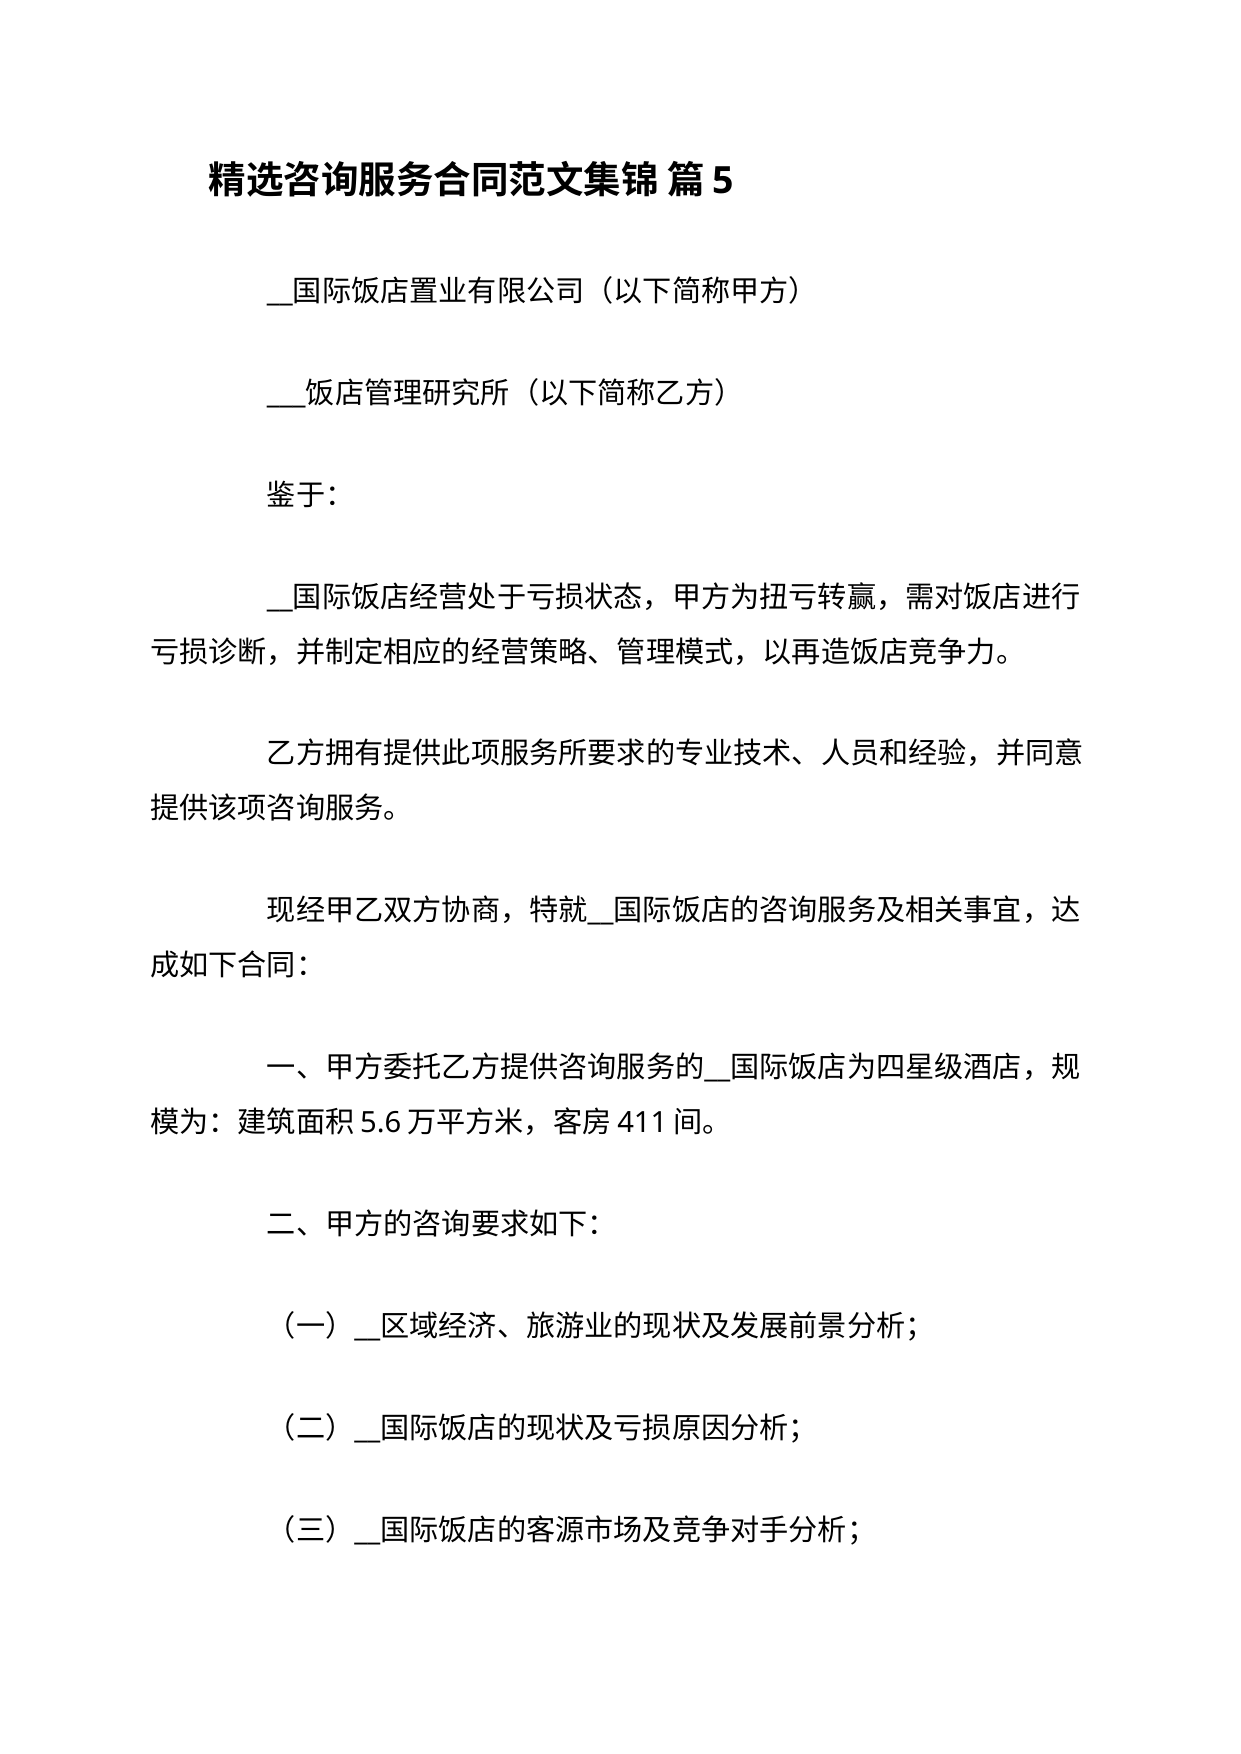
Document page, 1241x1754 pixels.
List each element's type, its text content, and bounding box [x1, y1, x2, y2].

text 精选咨询服务合同范文集锦 篇5 [150, 150, 1090, 204]
text 乙方拥有提供此项服务所要求的专业技术、人员和经验，并同意提供该项咨询服务。 [150, 730, 1090, 827]
text __国际饭店经营处于亏损状态，甲方为扭亏转赢，需对饭店进行亏损诊断，并制定相应的经营策略、管理模式，以再造饭店竞争力。 [150, 573, 1090, 671]
text （二）__国际饭店的现状及亏损原因分析； [150, 1404, 1090, 1447]
text ___饭店管理研究所（以下简称乙方） [150, 369, 1090, 412]
text （三）__国际饭店的客源市场及竞争对手分析； [150, 1506, 1090, 1549]
text 鉴于： [150, 472, 1090, 514]
text __国际饭店置业有限公司（以下简称甲方） [150, 268, 1090, 310]
text （一）__区域经济、旅游业的现状及发展前景分析； [150, 1302, 1090, 1345]
text 二、甲方的咨询要求如下： [150, 1201, 1090, 1243]
text 一、甲方委托乙方提供咨询服务的__国际饭店为四星级酒店，规模为：建筑面积5.6万平方米，客房411间。 [150, 1043, 1090, 1141]
text 现经甲乙双方协商，特就__国际饭店的咨询服务及相关事宜，达成如下合同： [150, 887, 1090, 984]
